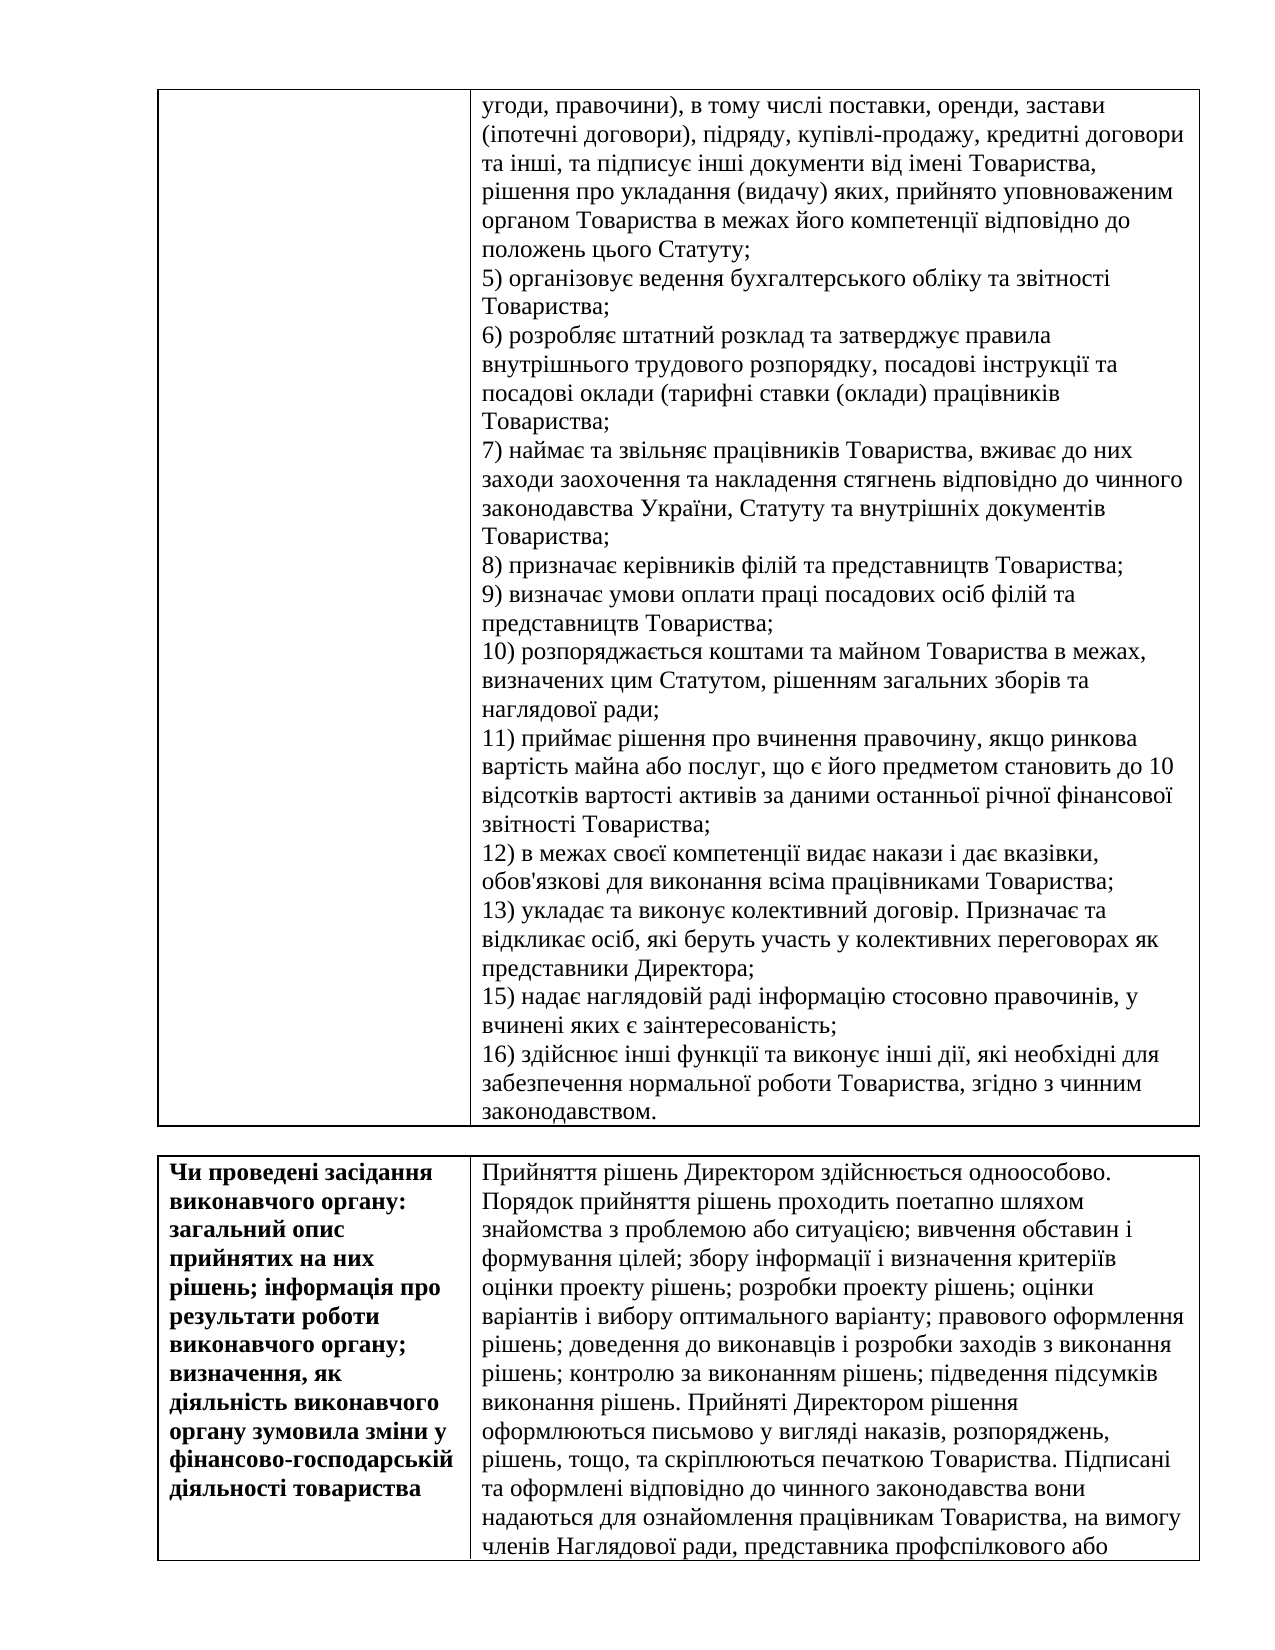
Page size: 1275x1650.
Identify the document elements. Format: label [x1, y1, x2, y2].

table_cell [159, 90, 470, 1125]
table_header [159, 1157, 470, 1559]
table_header [471, 1157, 1199, 1559]
table_cell [471, 90, 1199, 1125]
